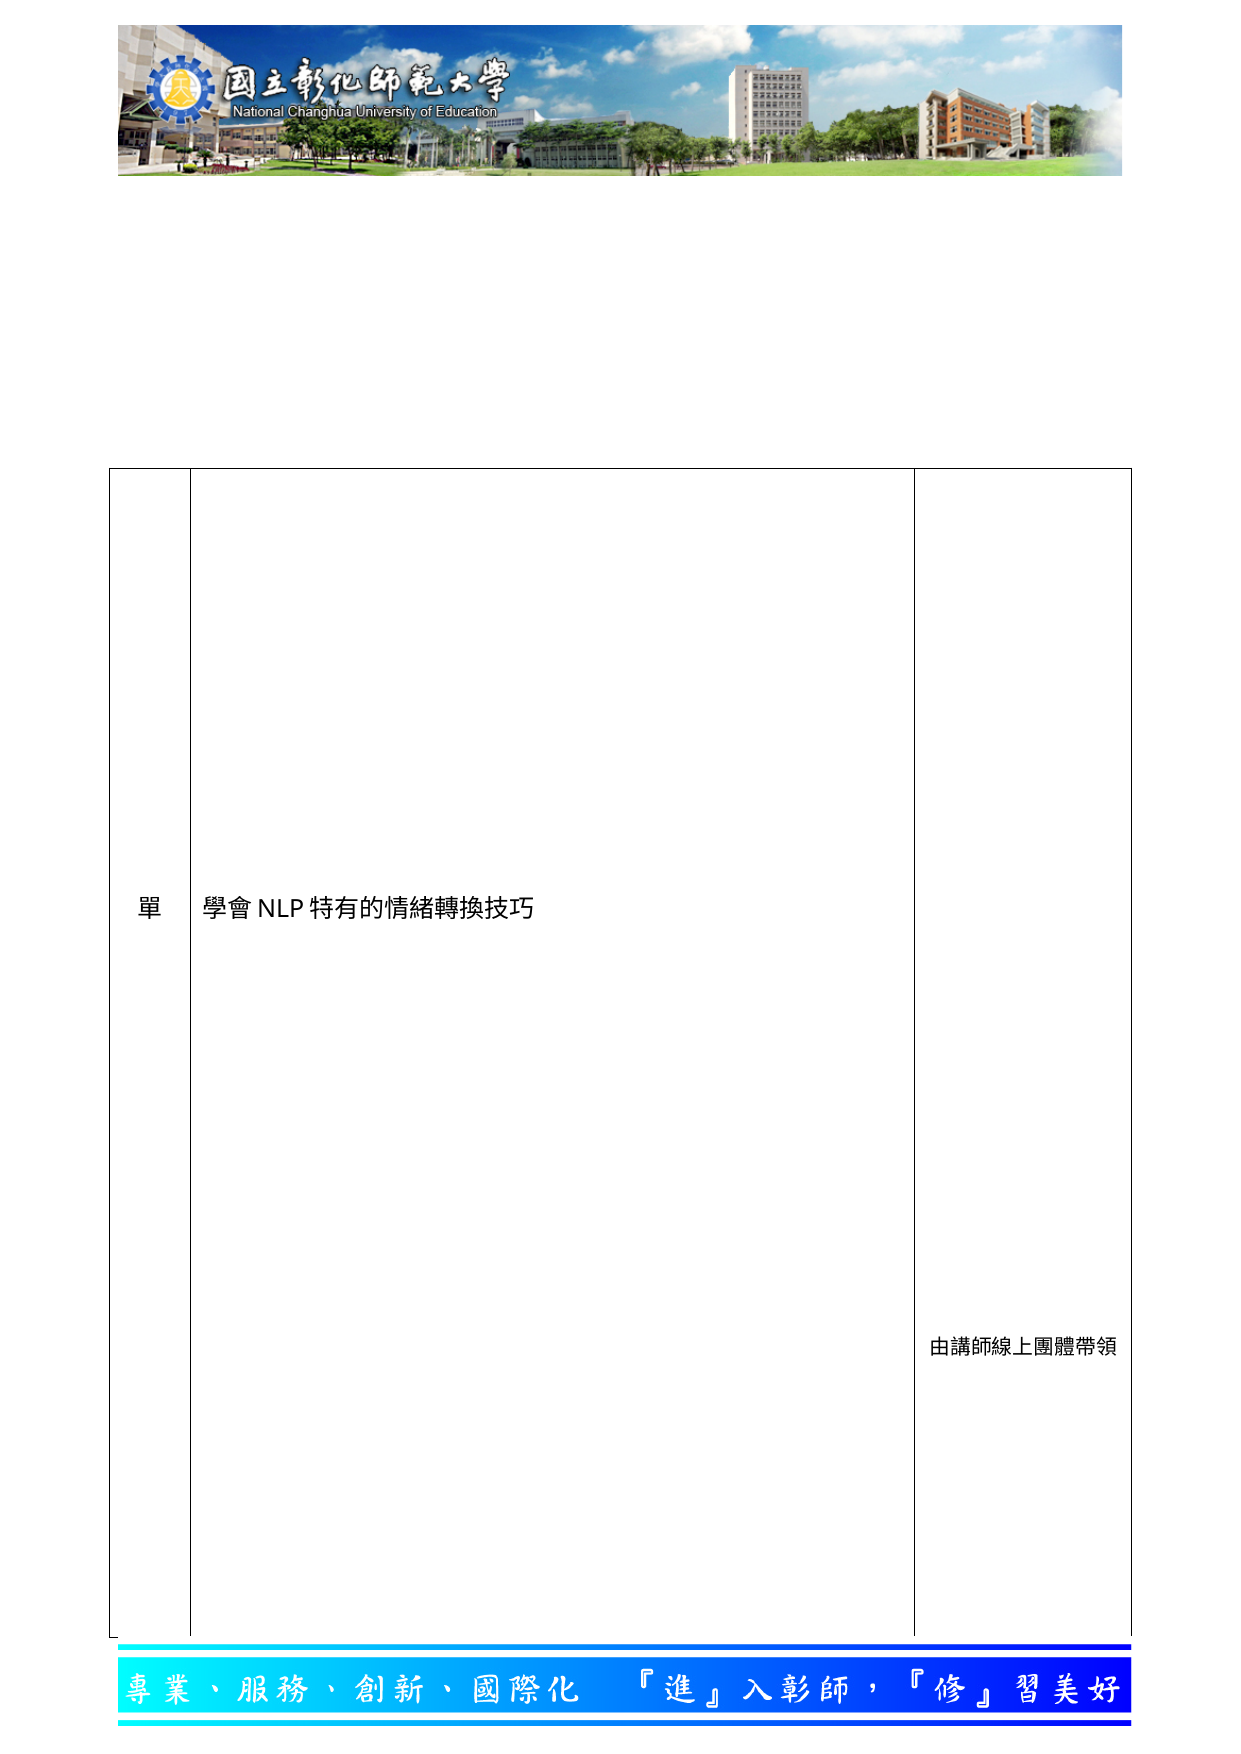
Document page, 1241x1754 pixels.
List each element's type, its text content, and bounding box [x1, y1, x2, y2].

table_cell 單 元 三 [110, 469, 190, 1636]
picture [118, 1636, 1133, 1729]
picture [118, 25, 1123, 176]
table_cell 由講師線上團體帶領 讓您找回自身好能量 [915, 469, 1131, 1636]
table_cell 學會NLP特有的情緒轉換技巧 心錨設定或中正狀態體驗：看見個人內在正向資源，留意與掌握個人注意力。 [191, 469, 914, 1636]
